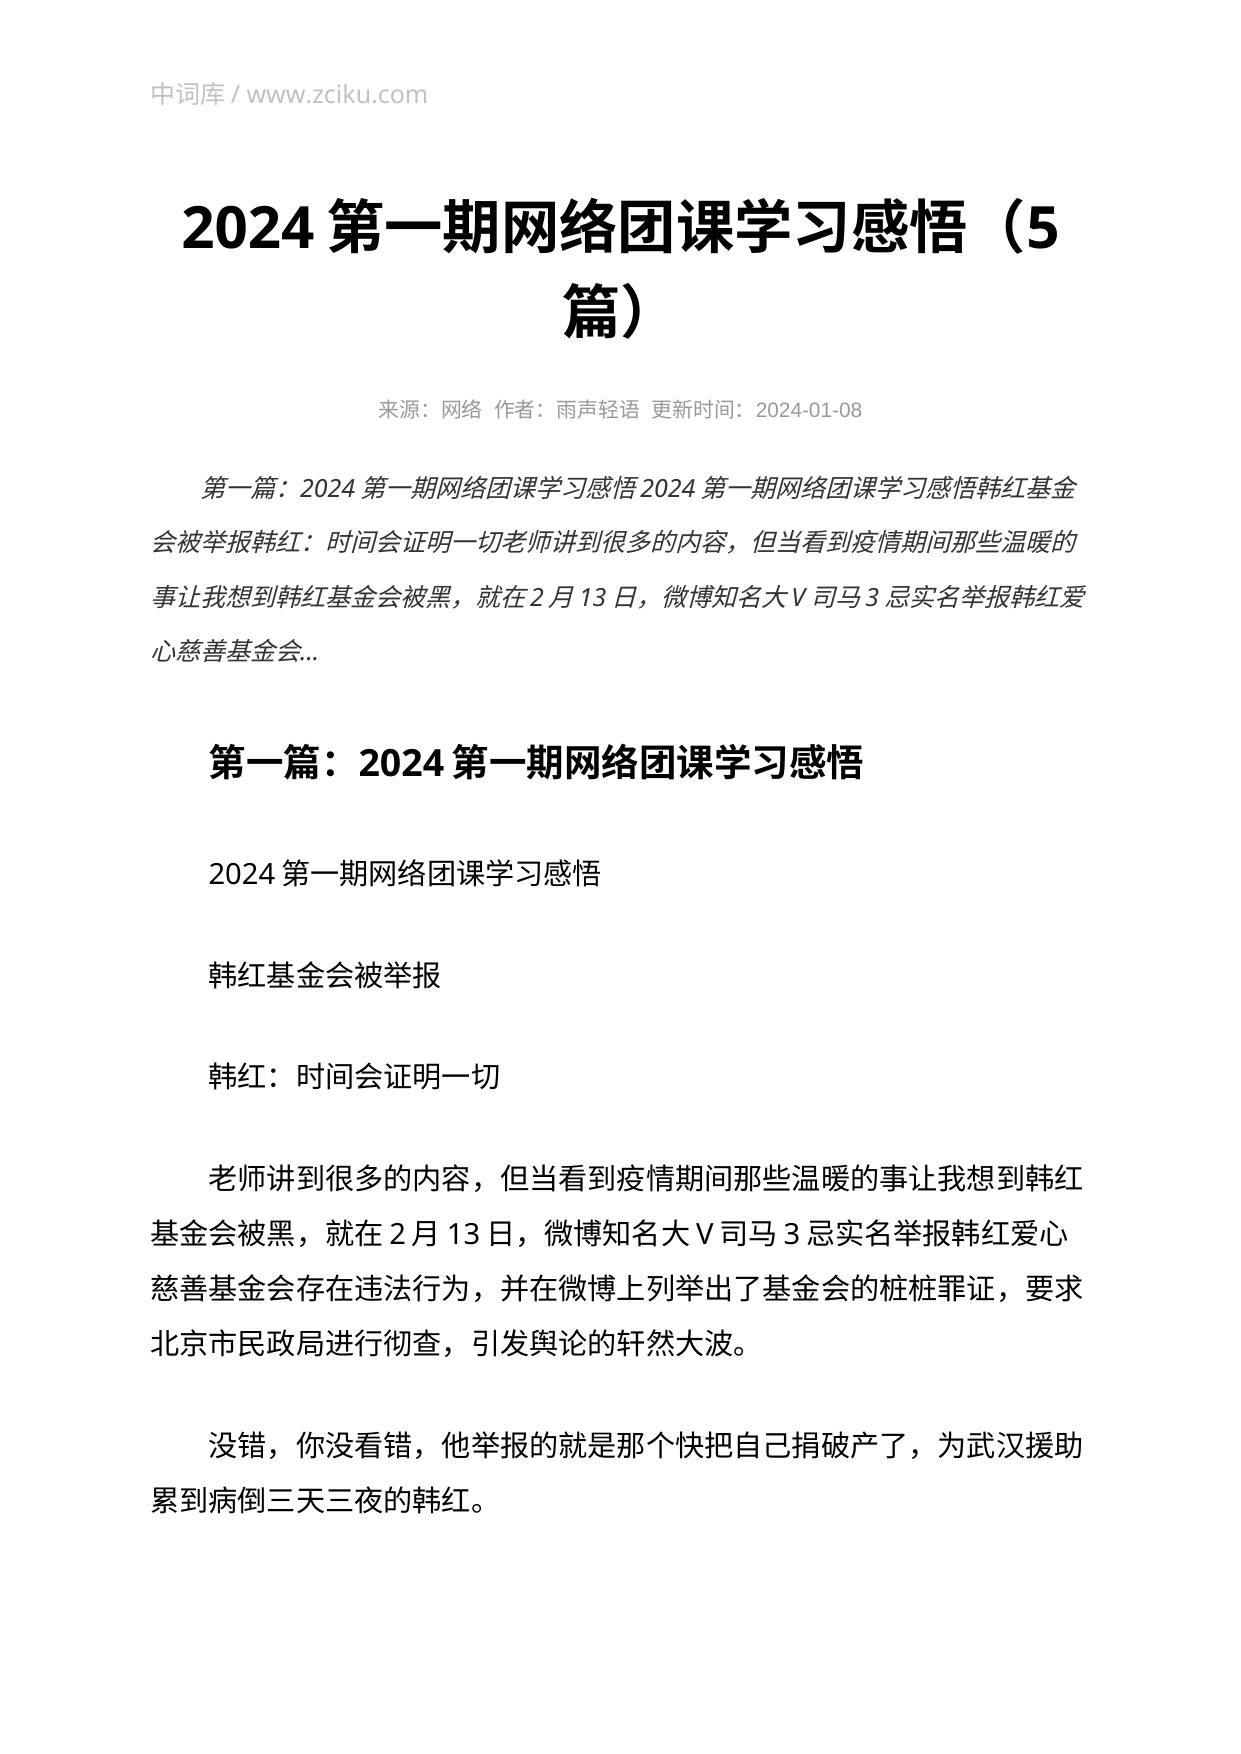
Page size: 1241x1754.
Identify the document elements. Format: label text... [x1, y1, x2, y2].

text 第一篇：2024第一期网络团课学习感悟2024第一期网络团课学习感悟韩红基金会被举报韩红：时间会证明一切老师讲到很多的内容，但当看到疫情期间那些温暖的事让我想到韩红基金会被黑，就在2月13日，微博知名大V司马3忌实名举报韩红爱心慈善基金会... [150, 468, 1090, 668]
text 韩红：时间会证明一切 [150, 1054, 1090, 1096]
text 没错，你没看错，他举报的就是那个快把自己捐破产了，为武汉援助累到病倒三天三夜的韩红。 [150, 1422, 1090, 1519]
text 2024第一期网络团课学习感悟 [150, 850, 1090, 893]
text 韩红基金会被举报 [150, 952, 1090, 994]
subtitle 2024第一期网络团课学习感悟（5篇） [150, 181, 1090, 351]
text 第一篇：2024第一期网络团课学习感悟 [150, 733, 1090, 787]
text 来源：网络 作者：雨声轻语 更新时间：2024-01-08 [150, 397, 1090, 421]
text 老师讲到很多的内容，但当看到疫情期间那些温暖的事让我想到韩红基金会被黑，就在2月13日，微博知名大V司马3忌实名举报韩红爱心慈善基金会存在违法行为，并在微博上列举出了基金会的桩桩罪证，要求北京市民政局进行彻查，引发舆论的轩然大波。 [150, 1156, 1090, 1363]
